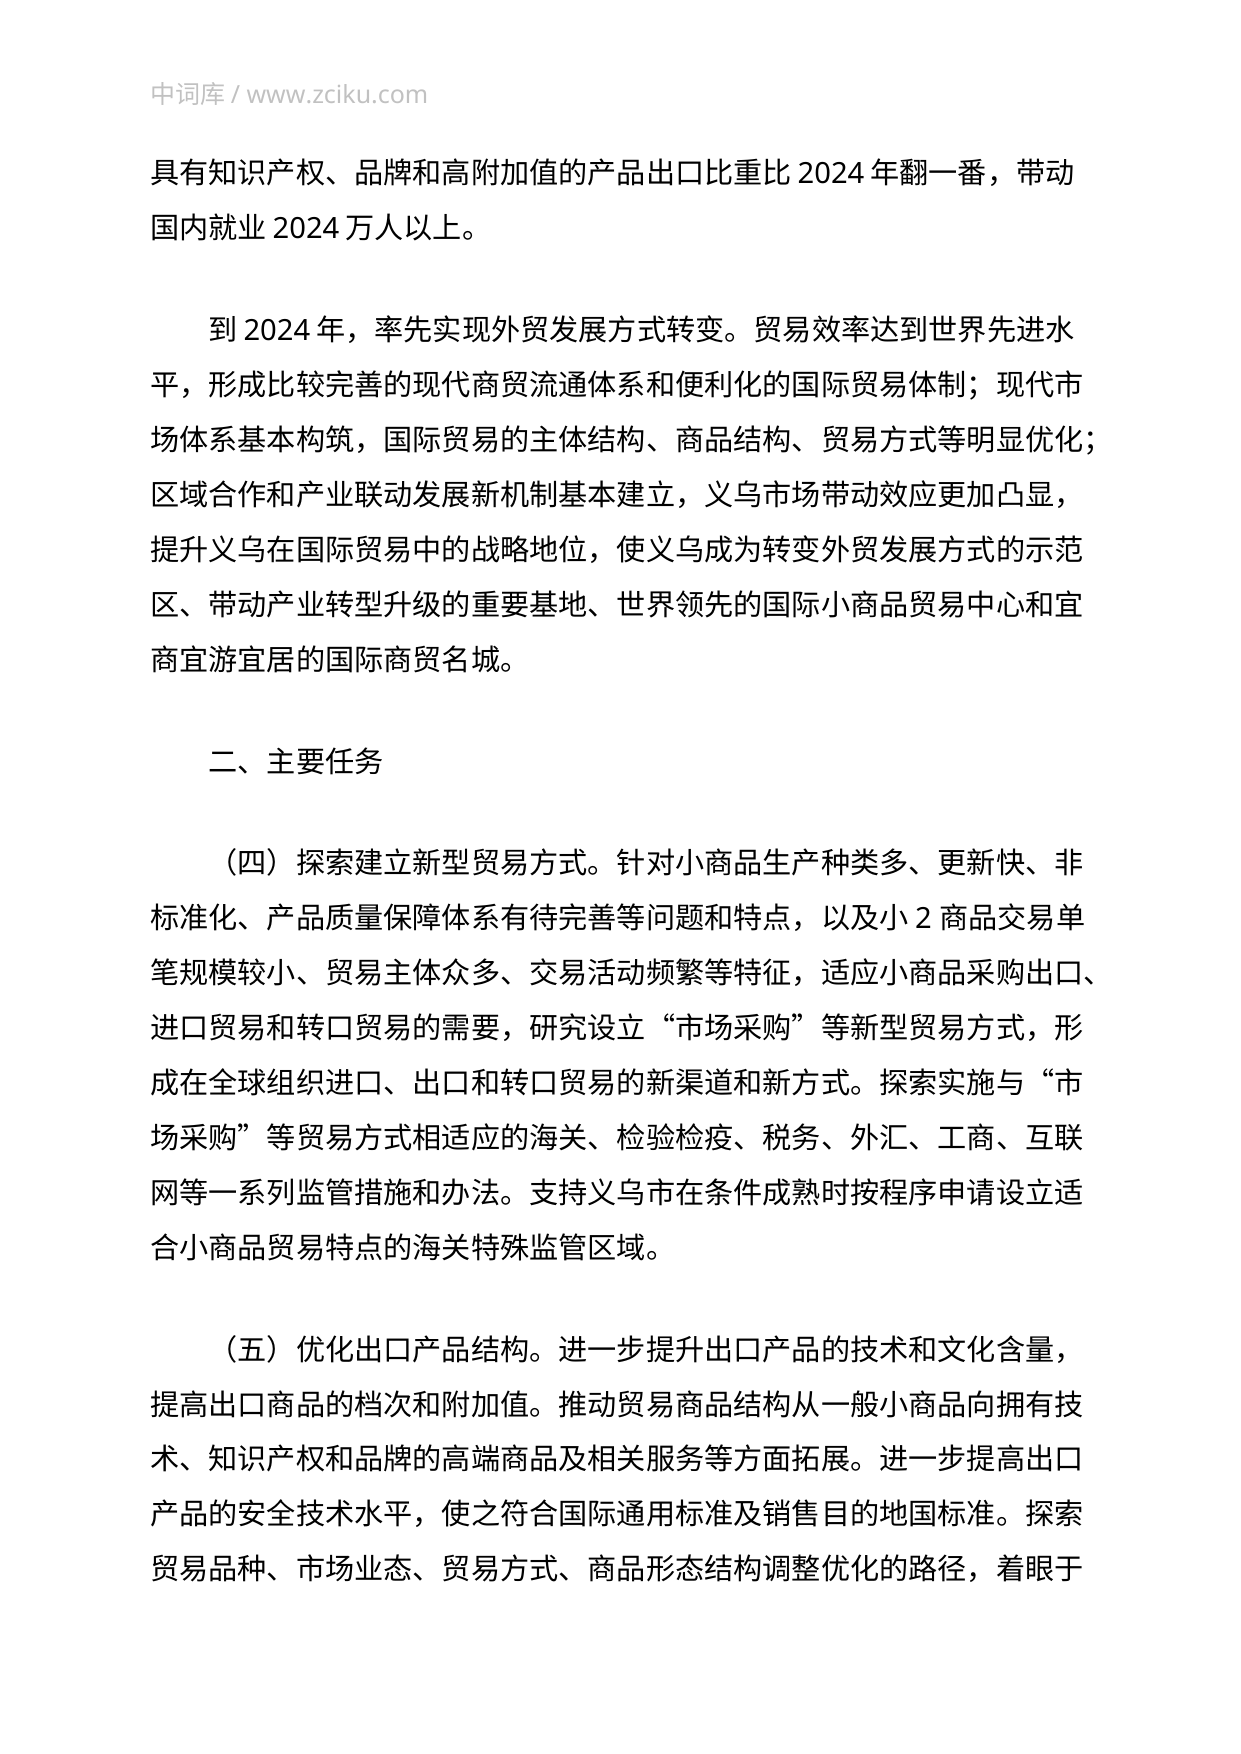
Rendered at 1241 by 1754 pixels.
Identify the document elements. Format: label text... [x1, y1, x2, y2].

text 二、主要任务 [150, 738, 1090, 781]
text 到2024年，率先实现外贸发展方式转变。贸易效率达到世界先进水平，形成比较完善的现代商贸流通体系和便利化的国际贸易体制；现代市场体系基本构筑，国际贸易的主体结构、商品结构、贸易方式等明显优化；区域合作和产业联动发展新机制基本建立，义乌市场带动效应更加凸显，提升义乌在国际贸易中的战略地位，使义乌成为转变外贸发展方式的示范区、带动产业转型升级的重要基地、世界领先的国际小商品贸易中心和宜商宜游宜居的国际商贸名城。 [150, 307, 1090, 679]
text （四）探索建立新型贸易方式。针对小商品生产种类多、更新快、非标准化、产品质量保障体系有待完善等问题和特点，以及小 2 商品交易单笔规模较小、贸易主体众多、交易活动频繁等特征，适应小商品采购出口、进口贸易和转口贸易的需要，研究设立“市场采购”等新型贸易方式，形成在全球组织进口、出口和转口贸易的新渠道和新方式。探索实施与“市场采购”等贸易方式相适应的海关、检验检疫、税务、外汇、工商、互联网等一系列监管措施和办法。支持义乌市在条件成熟时按程序申请设立适合小商品贸易特点的海关特殊监管区域。 [150, 840, 1090, 1267]
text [150, 1326, 1090, 1588]
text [150, 150, 1090, 247]
